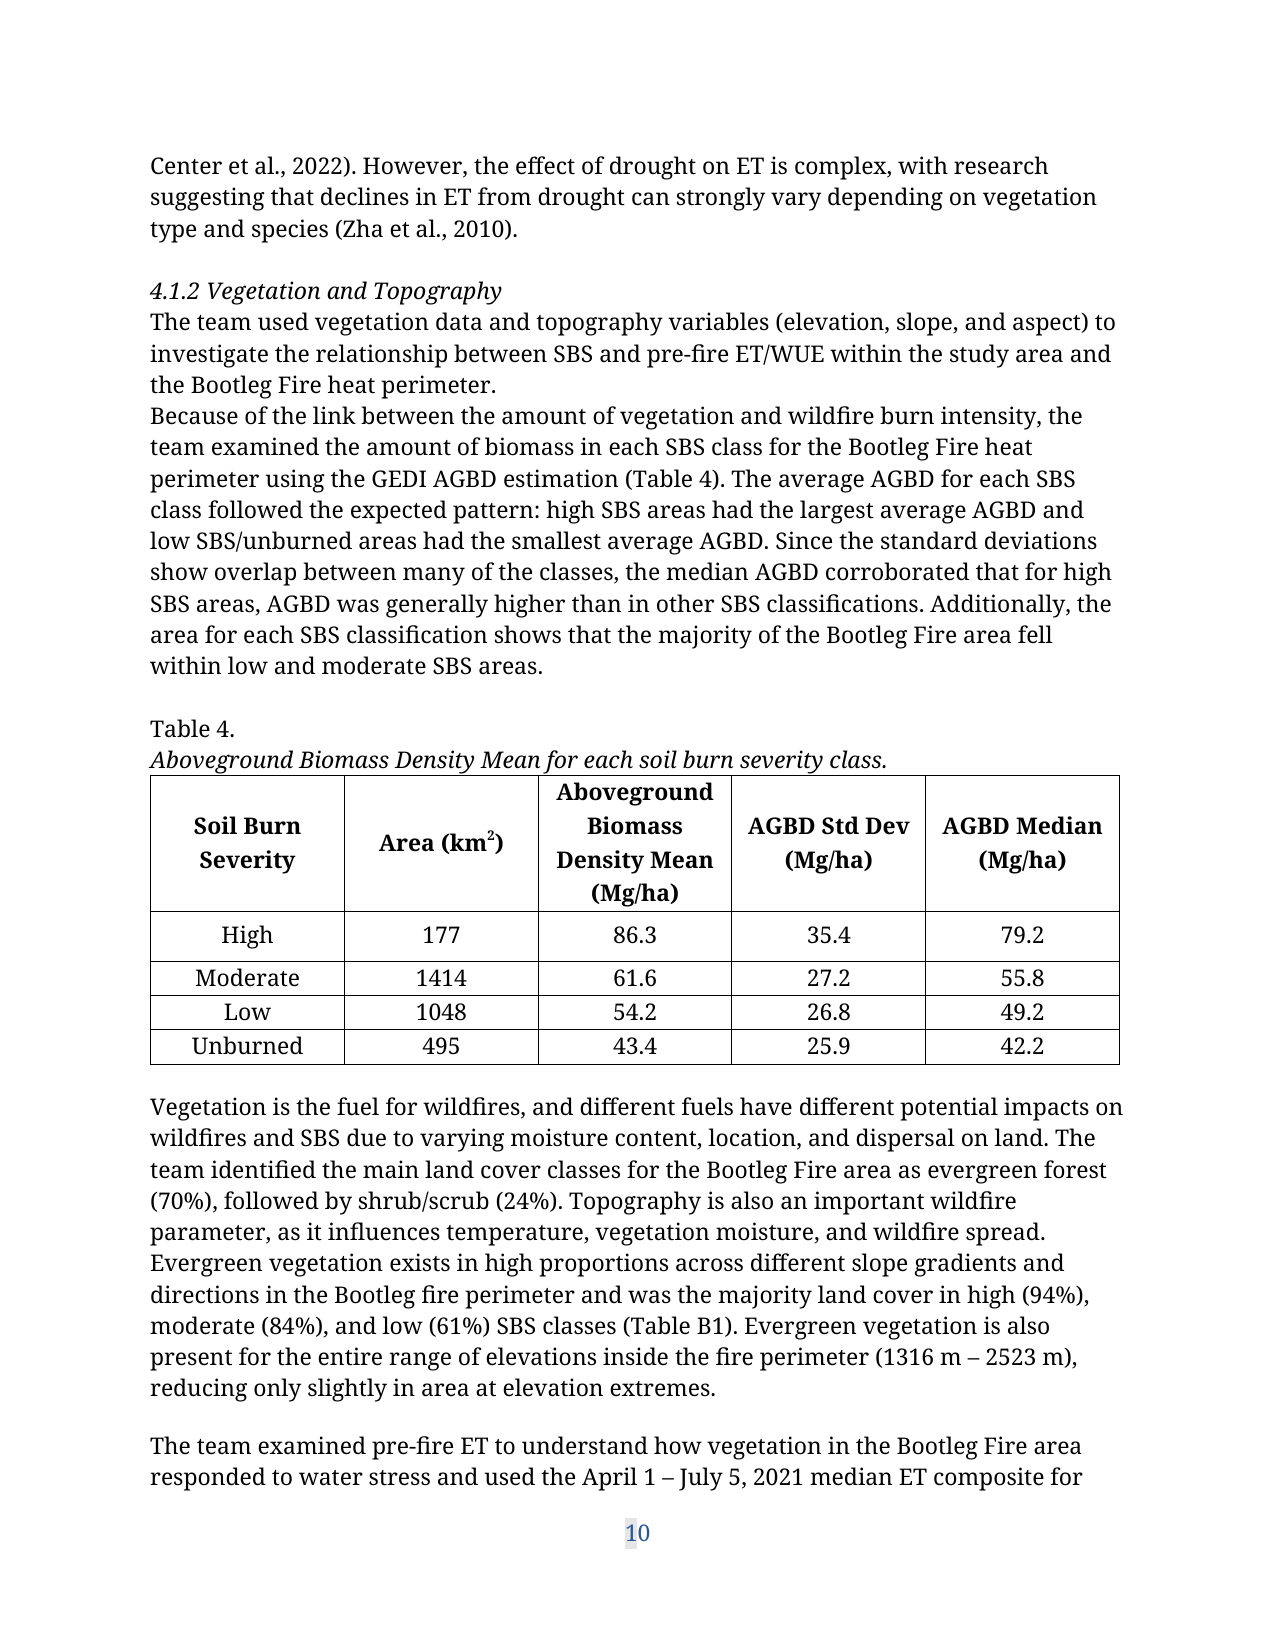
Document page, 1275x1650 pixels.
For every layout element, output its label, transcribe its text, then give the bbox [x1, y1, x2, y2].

table_cell Low [151, 996, 344, 1029]
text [150, 1430, 1125, 1492]
table_cell 42.2 [926, 1030, 1119, 1064]
table_cell 35.4 [732, 912, 925, 961]
text 4.1.2 Vegetation and Topography [150, 275, 1125, 306]
table_cell 55.8 [926, 962, 1119, 995]
table_cell 177 [345, 912, 538, 961]
table_header AGBD Std Dev (Mg/ha) [732, 776, 925, 911]
table_cell 86.3 [539, 912, 731, 961]
text Aboveground Biomass Density Mean for each soil burn severity class. [150, 744, 1125, 775]
text Table 4. [150, 712, 1125, 744]
table_cell 43.4 [539, 1030, 731, 1064]
table_cell 26.8 [732, 996, 925, 1029]
table_cell 49.2 [926, 996, 1119, 1029]
text The team used vegetation data and topography variables (elevation, slope, and aspect) to investigate the relationship between SBS and pre-fire ET/WUE within the study area and the Bootleg Fire heat perimeter. [150, 306, 1125, 400]
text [150, 150, 1125, 244]
table_header Soil Burn Severity [151, 776, 344, 911]
table_cell 54.2 [539, 996, 731, 1029]
table_header AGBD Median (Mg/ha) [926, 776, 1119, 911]
text Vegetation is the fuel for wildfires, and different fuels have different potential impacts on wildfires and SBS due to varying moisture content, location, and dispersal on land. The team identified the main land cover classes for the Bootleg Fire area as evergreen forest (70%), followed by shrub/scrub (24%). Topography is also an important wildfire parameter, as it influences temperature, vegetation moisture, and wildfire spread. Evergreen vegetation exists in high proportions across different slope gradients and directions in the Bootleg fire perimeter and was the majority land cover in high (94%), moderate (84%), and low (61%) SBS classes (Table B1). Evergreen vegetation is also present for the entire range of elevations inside the fire perimeter (1316 m – 2523 m), reducing only slightly in area at elevation extremes. [150, 1091, 1125, 1403]
table_cell 79.2 [926, 912, 1119, 961]
table_cell 25.9 [732, 1030, 925, 1064]
table_cell 1048 [345, 996, 538, 1029]
table_cell Unburned [151, 1030, 344, 1064]
table_header Area (km2) [345, 776, 538, 911]
table_cell 61.6 [539, 962, 731, 995]
table_cell 27.2 [732, 962, 925, 995]
table_cell Moderate [151, 962, 344, 995]
table_cell 1414 [345, 962, 538, 995]
table_cell 495 [345, 1030, 538, 1064]
table_cell High [151, 912, 344, 961]
text Because of the link between the amount of vegetation and wildfire burn intensity, the team examined the amount of biomass in each SBS class for the Bootleg Fire heat perimeter using the GEDI AGBD estimation (Table 4). The average AGBD for each SBS class followed the expected pattern: high SBS areas had the largest average AGBD and low SBS/unburned areas had the smallest average AGBD. Since the standard deviations show overlap between many of the classes, the median AGBD corroborated that for high SBS areas, AGBD was generally higher than in other SBS classifications. Additionally, the area for each SBS classification shows that the majority of the Bootleg Fire area fell within low and moderate SBS areas. [150, 400, 1125, 681]
table_header Aboveground Biomass Density Mean (Mg/ha) [539, 776, 731, 911]
